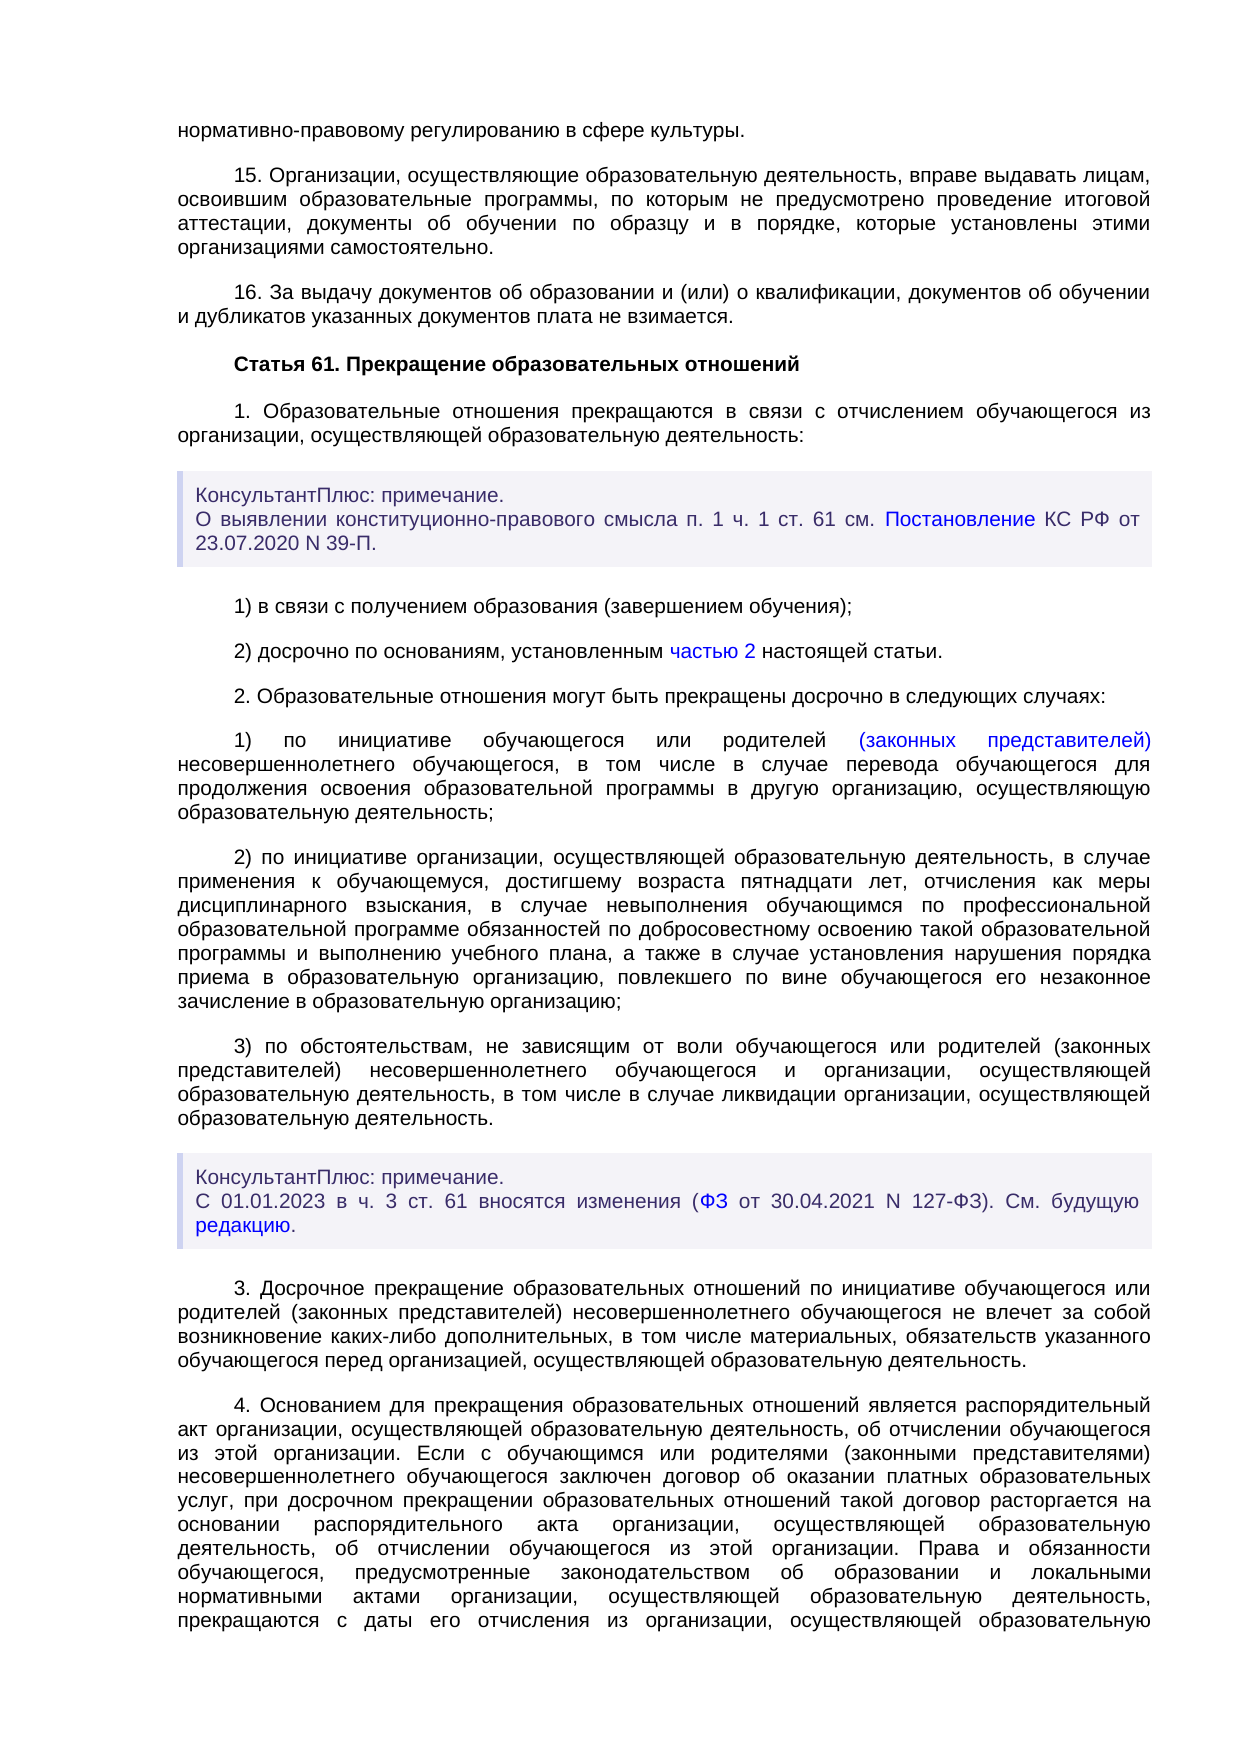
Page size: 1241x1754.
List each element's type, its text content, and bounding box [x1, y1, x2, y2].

text 2. Образовательные отношения могут быть прекращены досрочно в следующих случаях: [177, 683, 1152, 707]
text 1. Образовательные отношения прекращаются в связи с отчислением обучающегося из организации, осуществляющей образовательную деятельность: [177, 399, 1152, 447]
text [177, 118, 1152, 142]
text 15. Организации, осуществляющие образовательную деятельность, вправе выдавать лицам, освоившим образовательные программы, по которым не предусмотрено проведение итоговой аттестации, документы об обучении по образцу и в порядке, которые установлены этими организациями самостоятельно. [177, 163, 1152, 259]
text 3) по обстоятельствам, не зависящим от воли обучающегося или родителей (законных представителей) несовершеннолетнего обучающегося и организации, осуществляющей образовательную деятельность, в том числе в случае ликвидации организации, осуществляющей образовательную деятельность. [177, 1033, 1152, 1129]
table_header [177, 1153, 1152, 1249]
text 1) в связи с получением образования (завершением обучения); [177, 594, 1152, 618]
title Статья 61. Прекращение образовательных отношений [177, 351, 1152, 375]
text 1) по инициативе обучающегося или родителей (законных представителей) несовершеннолетнего обучающегося, в том числе в случае перевода обучающегося для продолжения освоения образовательной программы в другую организацию, осуществляющую образовательную деятельность; [177, 728, 1152, 824]
text 16. За выдачу документов об образовании и (или) о квалификации, документов об обучении и дубликатов указанных документов плата не взимается. [177, 279, 1152, 327]
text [177, 1392, 1152, 1632]
text 2) по инициативе организации, осуществляющей образовательную деятельность, в случае применения к обучающемуся, достигшему возраста пятнадцати лет, отчисления как меры дисциплинарного взыскания, в случае невыполнения обучающимся по профессиональной образовательной программе обязанностей по добросовестному освоению такой образовательной программы и выполнению учебного плана, а также в случае установления нарушения порядка приема в образовательную организацию, повлекшего по вине обучающегося его незаконное зачисление в образовательную организацию; [177, 845, 1152, 1013]
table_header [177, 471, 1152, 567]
text 2) досрочно по основаниям, установленным частью 2 настоящей статьи. [177, 639, 1152, 663]
text 3. Досрочное прекращение образовательных отношений по инициативе обучающегося или родителей (законных представителей) несовершеннолетнего обучающегося не влечет за собой возникновение каких-либо дополнительных, в том числе материальных, обязательств указанного обучающегося перед организацией, осуществляющей образовательную деятельность. [177, 1276, 1152, 1372]
